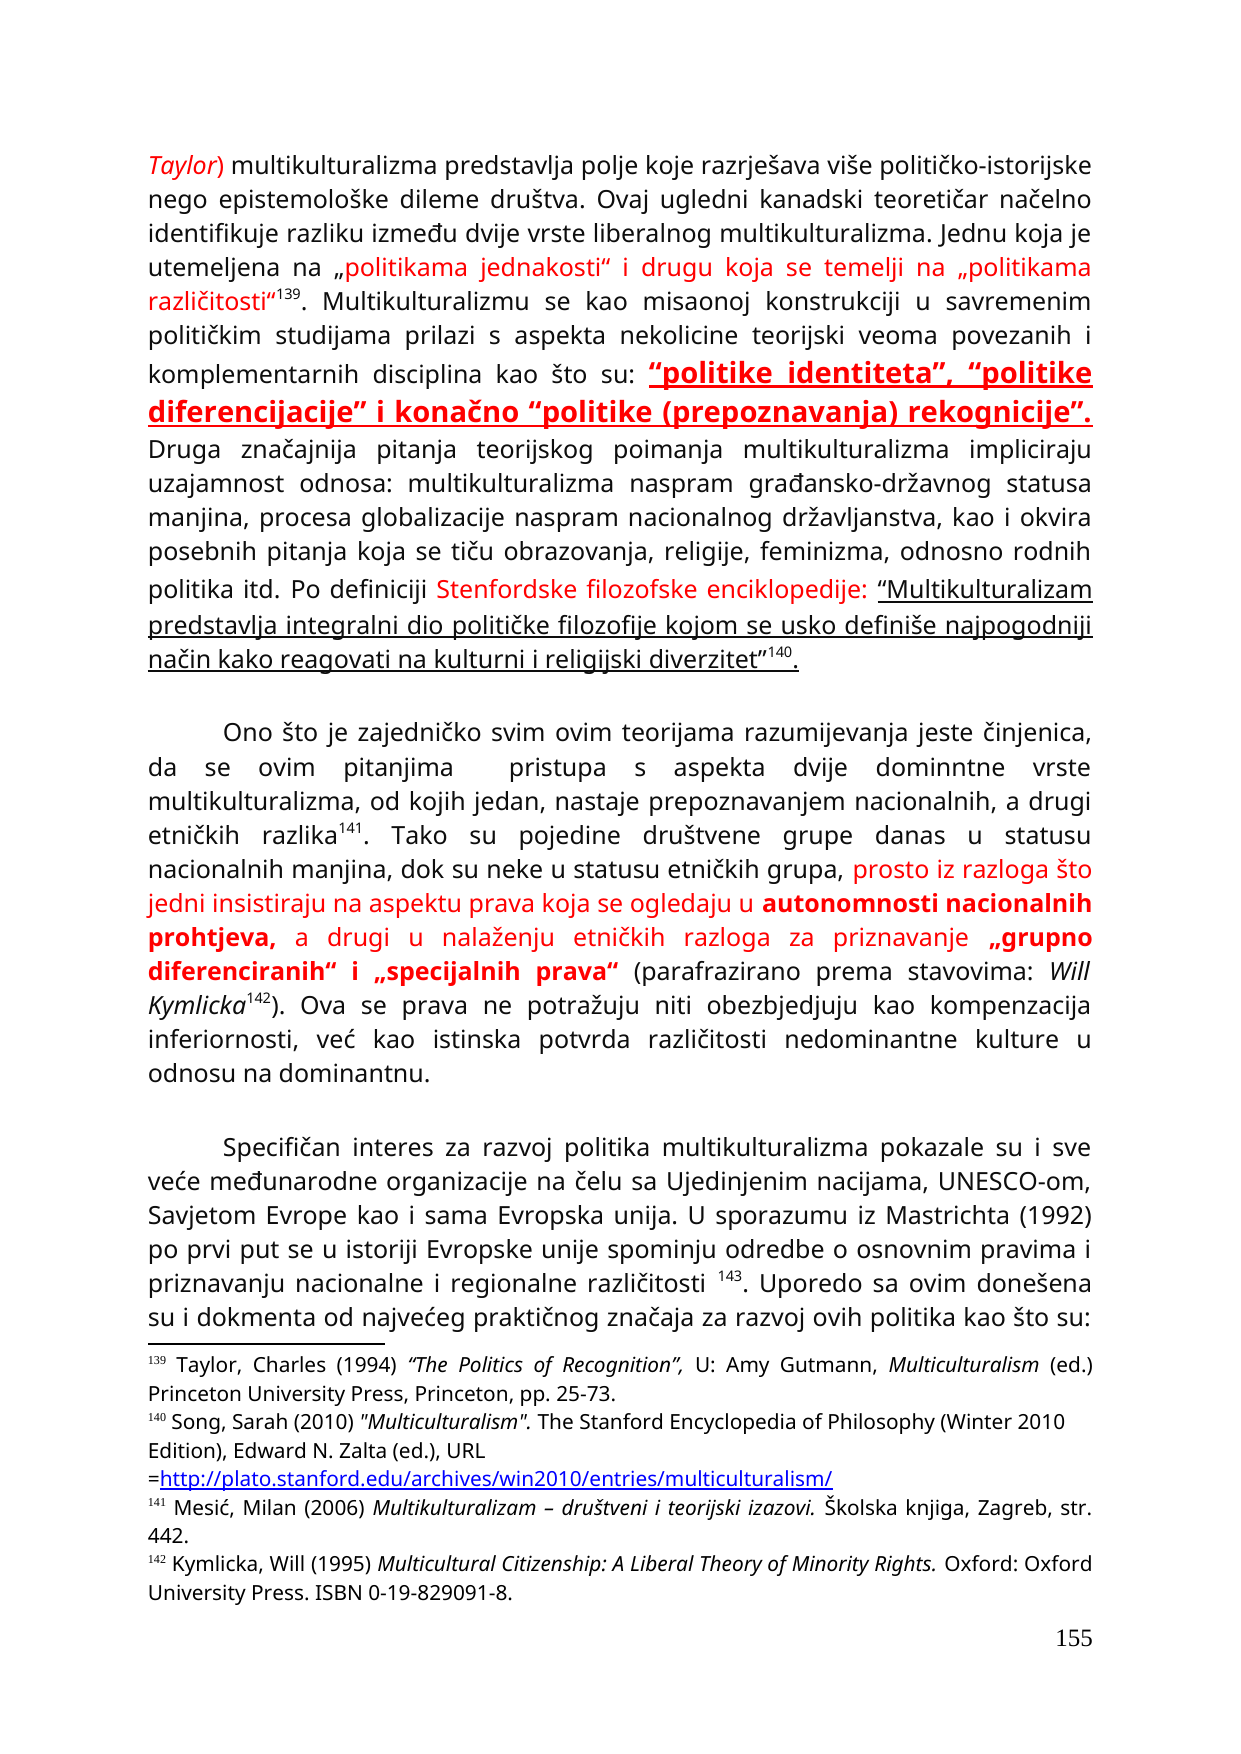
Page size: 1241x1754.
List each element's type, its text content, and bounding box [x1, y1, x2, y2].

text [148, 1129, 1093, 1334]
text Ono što je zajedničko svim ovim teorijama razumijevanja jeste činjenica, da se ovim pitanjima pristupa s aspekta dvije dominntne vrste multikulturalizma, od kojih jedan, nastaje prepoznavanjem nacionalnih, a drugi etničkih razlika. Tako su pojedine društvene grupe danas u statusu nacionalnih manjina, dok su neke u statusu etničkih grupa, prosto iz razloga što jedni insistiraju na aspektu prava koja se ogledaju u autonomnosti nacionalnih prohtjeva, a drugi u nalaženju etničkih razloga za priznavanje „grupno diferenciranih“ i „specijalnih prava“ (parafrazirano prema stavovima: Will Kymlicka). Ova se prava ne potražuju niti obezbjedjuju kao kompenzacija inferiornosti, već kao istinska potvrda različitosti nedominantne kulture u odnosu na dominantnu. [148, 715, 1093, 1090]
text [148, 148, 1093, 425]
